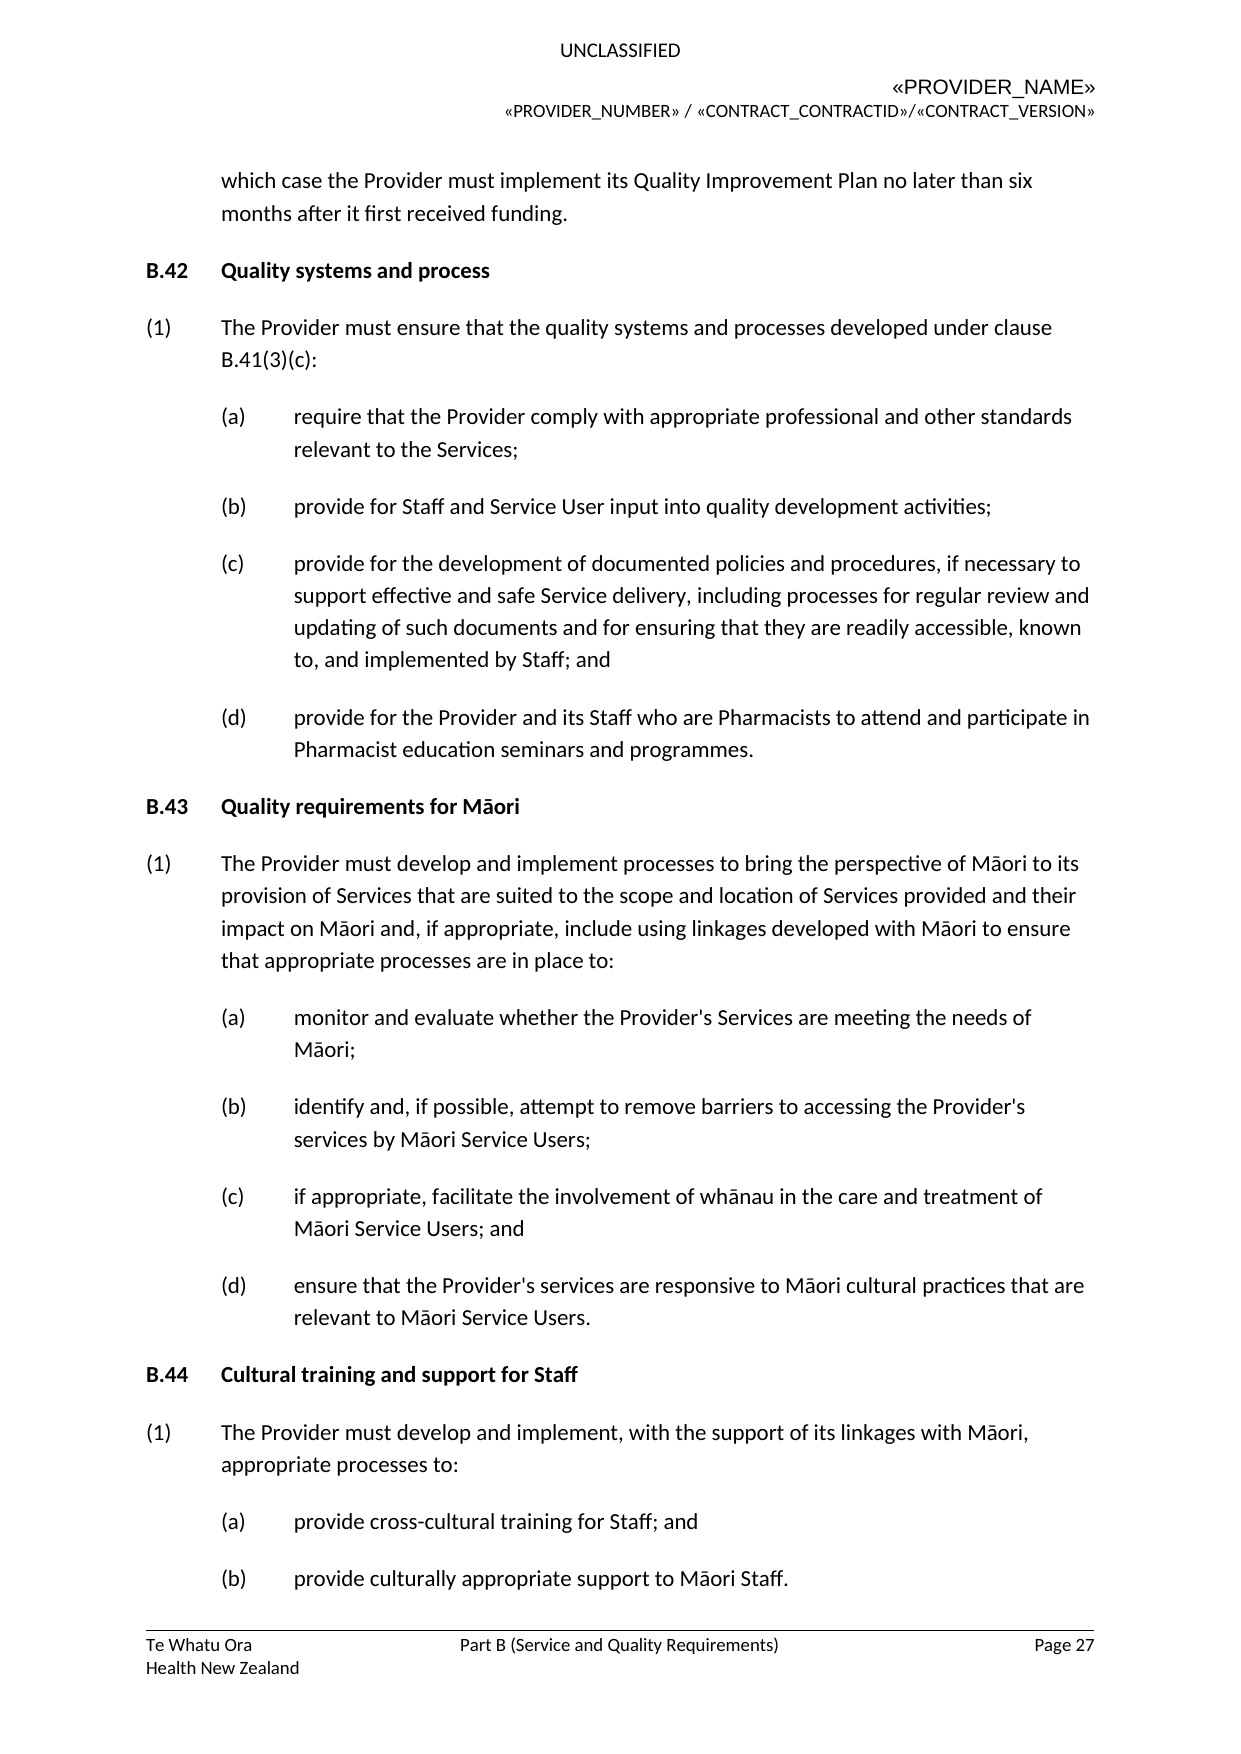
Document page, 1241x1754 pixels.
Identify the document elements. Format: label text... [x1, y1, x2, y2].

text (1) The Provider must develop and implement processes to bring the perspective of Māori to its provision of Services that are suited to the scope and location of Services provided and their impact on Māori and, if appropriate, include using linkages developed with Māori to ensure that appropriate processes are in place to: [146, 849, 1094, 974]
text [146, 167, 1094, 227]
text (b) identify and, if possible, attempt to remove barriers to accessing the Provider's services by Māori Service Users; [221, 1092, 1094, 1153]
text (d) ensure that the Provider's services are responsive to Māori cultural practices that are relevant to Māori Service Users. [221, 1271, 1094, 1331]
text (a) provide cross-cultural training for Staff; and [221, 1507, 1094, 1535]
text (c) provide for the development of documented policies and procedures, if necessary to support effective and safe Service delivery, including processes for regular review and updating of such documents and for ensuring that they are readily accessible, known to, and implemented by Staff; and [221, 549, 1094, 674]
text (d) provide for the Provider and its Staff who are Pharmacists to attend and participate in Pharmacist education seminars and programmes. [221, 703, 1094, 763]
text (c) if appropriate, facilitate the involvement of whānau in the care and treatment of Māori Service Users; and [221, 1182, 1094, 1242]
text B.43 Quality requirements for Māori [146, 792, 1094, 820]
text (b) provide culturally appropriate support to Māori Staff. [221, 1564, 1094, 1592]
text B.42 Quality systems and process [146, 256, 1094, 284]
text (a) monitor and evaluate whether the Provider's Services are meeting the needs of Māori; [221, 1003, 1094, 1063]
text (a) require that the Provider comply with appropriate professional and other standards relevant to the Services; [221, 402, 1094, 463]
text (1) The Provider must ensure that the quality systems and processes developed under clause B.41(3)(c): [146, 313, 1094, 373]
text B.44 Cultural training and support for Staff [146, 1361, 1094, 1389]
text (b) provide for Staff and Service User input into quality development activities; [221, 492, 1094, 520]
text (1) The Provider must develop and implement, with the support of its linkages with Māori, appropriate processes to: [146, 1418, 1094, 1478]
